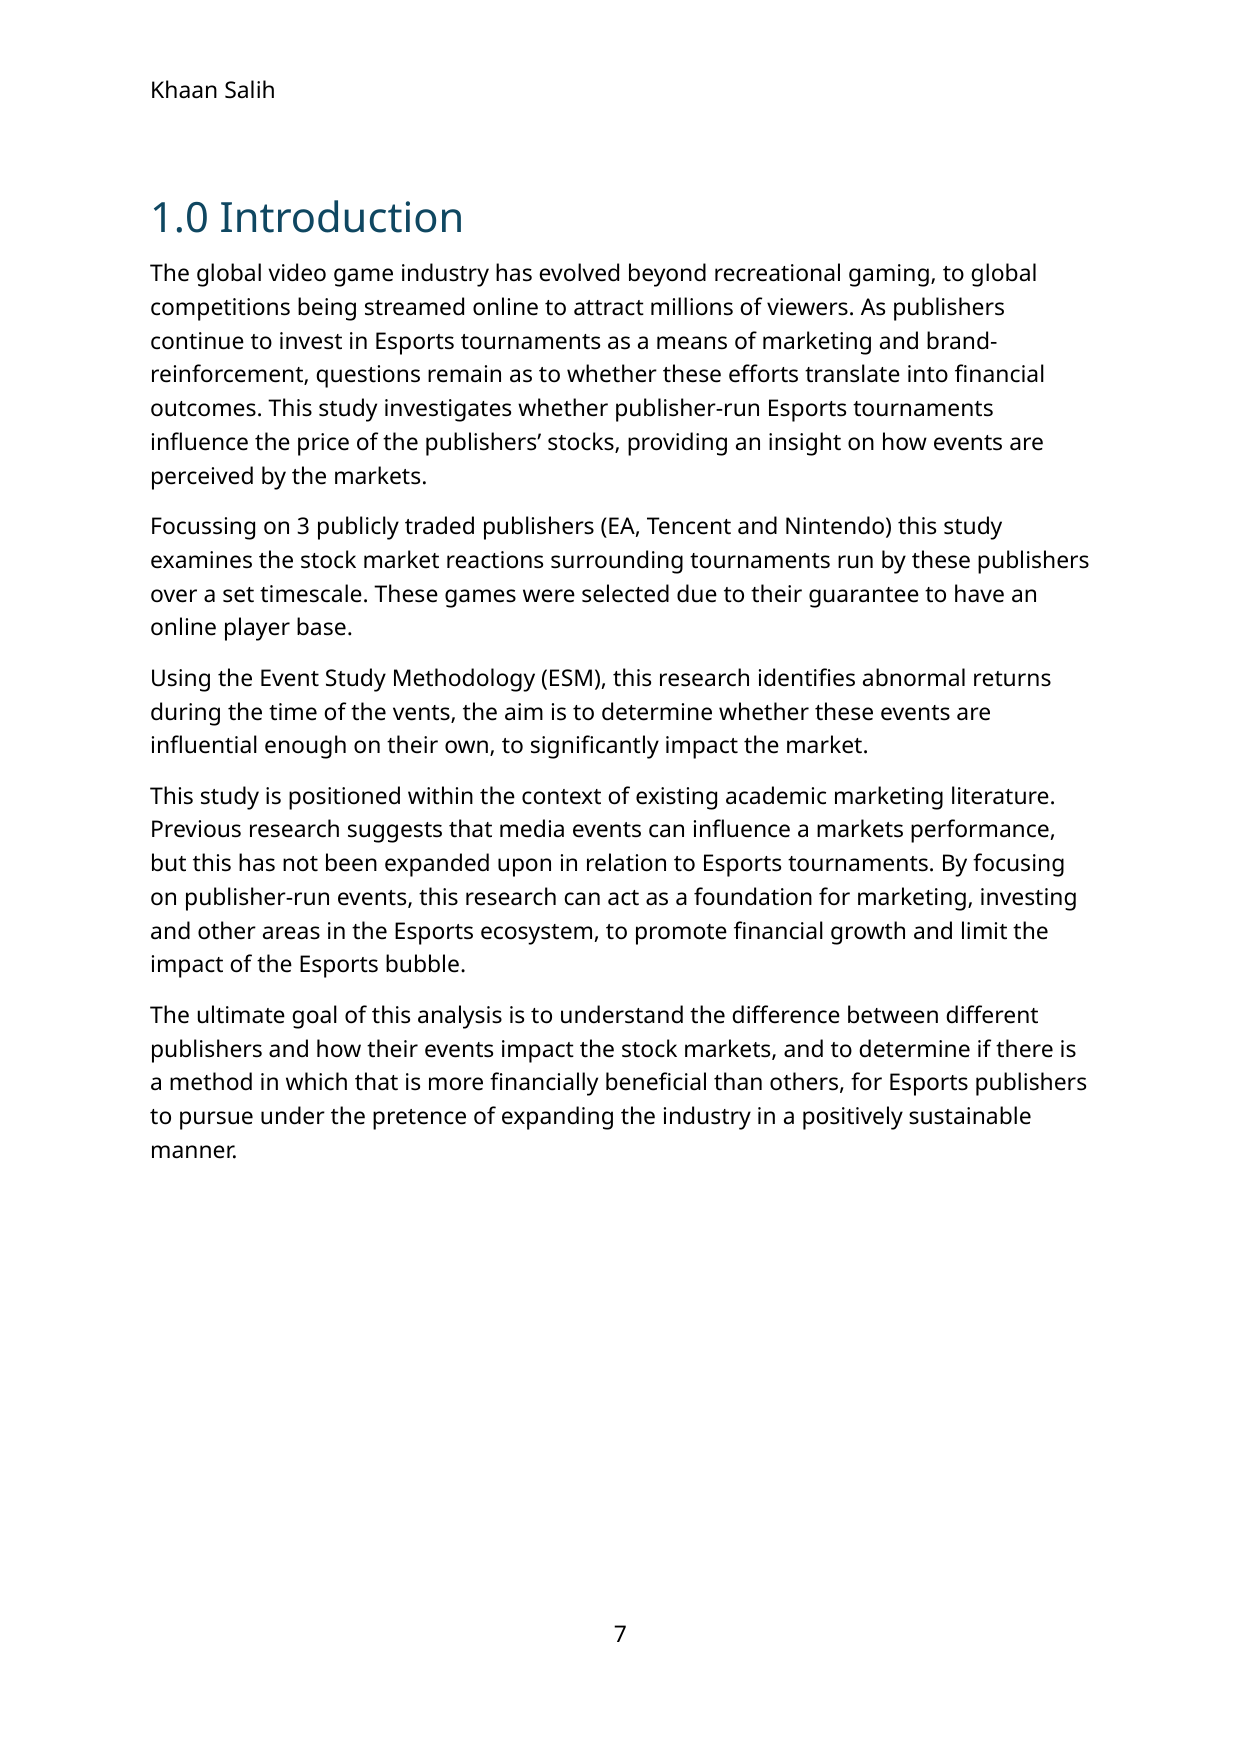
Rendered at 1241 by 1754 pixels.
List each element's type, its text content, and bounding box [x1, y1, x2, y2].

text This study is positioned within the context of existing academic marketing literature. Previous research suggests that media events can influence a markets performance, but this has not been expanded upon in relation to Esports tournaments. By focusing on publisher-run events, this research can act as a foundation for marketing, investing and other areas in the Esports ecosystem, to promote financial growth and limit the impact of the Esports bubble. [150, 779, 1090, 979]
text The global video game industry has evolved beyond recreational gaming, to global competitions being streamed online to attract millions of viewers. As publishers continue to invest in Esports tournaments as a means of marketing and brand-reinforcement, questions remain as to whether these efforts translate into financial outcomes. This study investigates whether publisher-run Esports tournaments influence the price of the publishers’ stocks, providing an insight on how events are perceived by the markets. [150, 257, 1090, 491]
subtitle 1.0 Introduction [150, 187, 1090, 244]
text Using the Event Study Methodology (ESM), this research identifies abnormal returns during the time of the vents, the aim is to determine whether these events are influential enough on their own, to significantly impact the market. [150, 662, 1090, 760]
text Focussing on 3 publicly traded publishers (EA, Tencent and Nintendo) this study examines the stock market reactions surrounding tournaments run by these publishers over a set timescale. These games were selected due to their guarantee to have an online player base. [150, 510, 1090, 642]
text The ultimate goal of this analysis is to understand the difference between different publishers and how their events impact the stock markets, and to determine if there is a method in which that is more financially beneficial than others, for Esports publishers to pursue under the pretence of expanding the industry in a positively sustainable manner. [150, 999, 1090, 1165]
